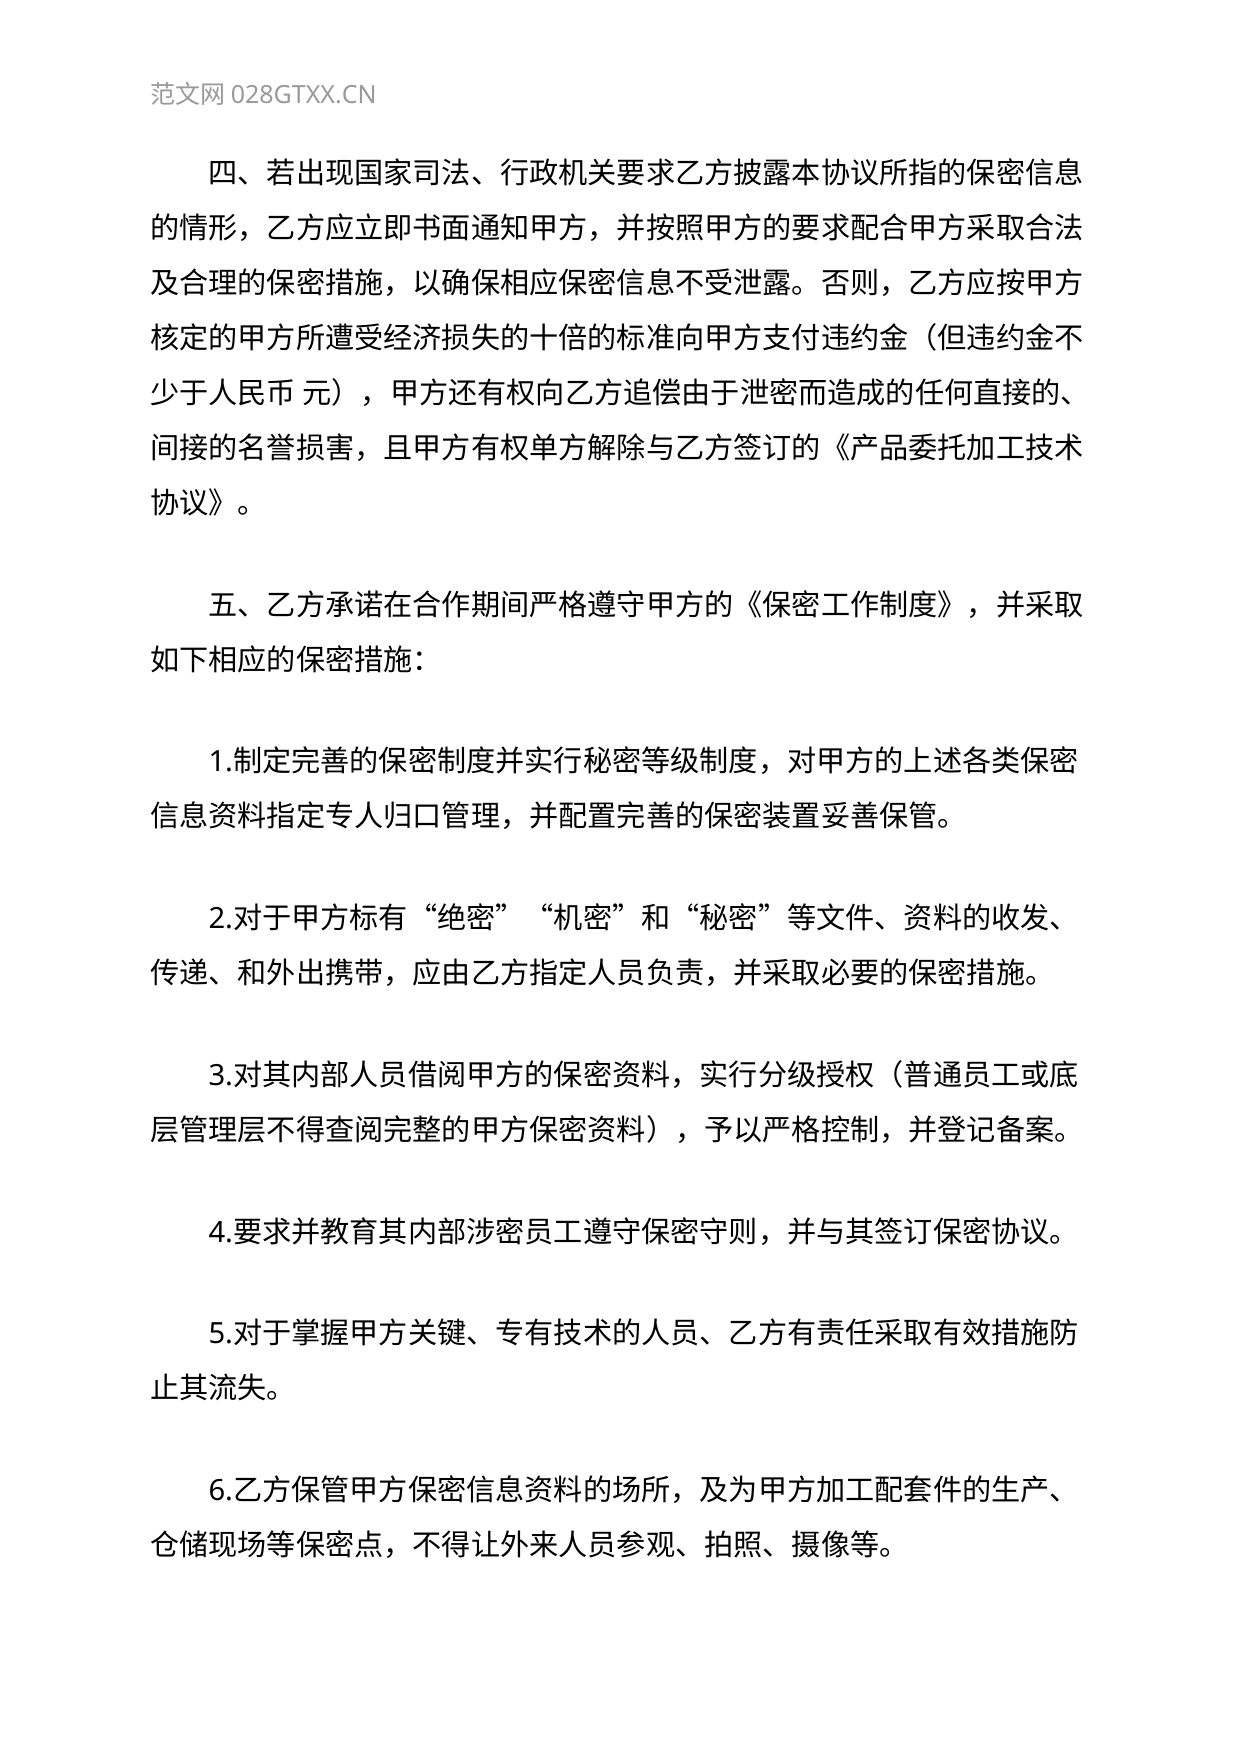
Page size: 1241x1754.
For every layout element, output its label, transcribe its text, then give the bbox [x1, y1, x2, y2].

text 1.制定完善的保密制度并实行秘密等级制度，对甲方的上述各类保密信息资料指定专人归口管理，并配置完善的保密装置妥善保管。 [150, 738, 1090, 835]
text 5.对于掌握甲方关键、专有技术的人员、乙方有责任采取有效措施防止其流失。 [150, 1310, 1090, 1407]
text 2.对于甲方标有“绝密”“机密”和“秘密”等文件、资料的收发、传递、和外出携带，应由乙方指定人员负责，并采取必要的保密措施。 [150, 894, 1090, 992]
text 6.乙方保管甲方保密信息资料的场所，及为甲方加工配套件的生产、仓储现场等保密点，不得让外来人员参观、拍照、摄像等。 [150, 1467, 1090, 1564]
text 五、乙方承诺在合作期间严格遵守甲方的《保密工作制度》，并采取如下相应的保密措施： [150, 581, 1090, 678]
text 四、若出现国家司法、行政机关要求乙方披露本协议所指的保密信息的情形，乙方应立即书面通知甲方，并按照甲方的要求配合甲方采取合法及合理的保密措施，以确保相应保密信息不受泄露。否则，乙方应按甲方核定的甲方所遭受经济损失的十倍的标准向甲方支付违约金（但违约金不少于人民币 元），甲方还有权向乙方追偿由于泄密而造成的任何直接的、间接的名誉损害，且甲方有权单方解除与乙方签订的《产品委托加工技术协议》。 [150, 150, 1090, 522]
text 4.要求并教育其内部涉密员工遵守保密守则，并与其签订保密协议。 [150, 1208, 1090, 1251]
text 3.对其内部人员借阅甲方的保密资料，实行分级授权（普通员工或底层管理层不得查阅完整的甲方保密资料），予以严格控制，并登记备案。 [150, 1051, 1090, 1149]
